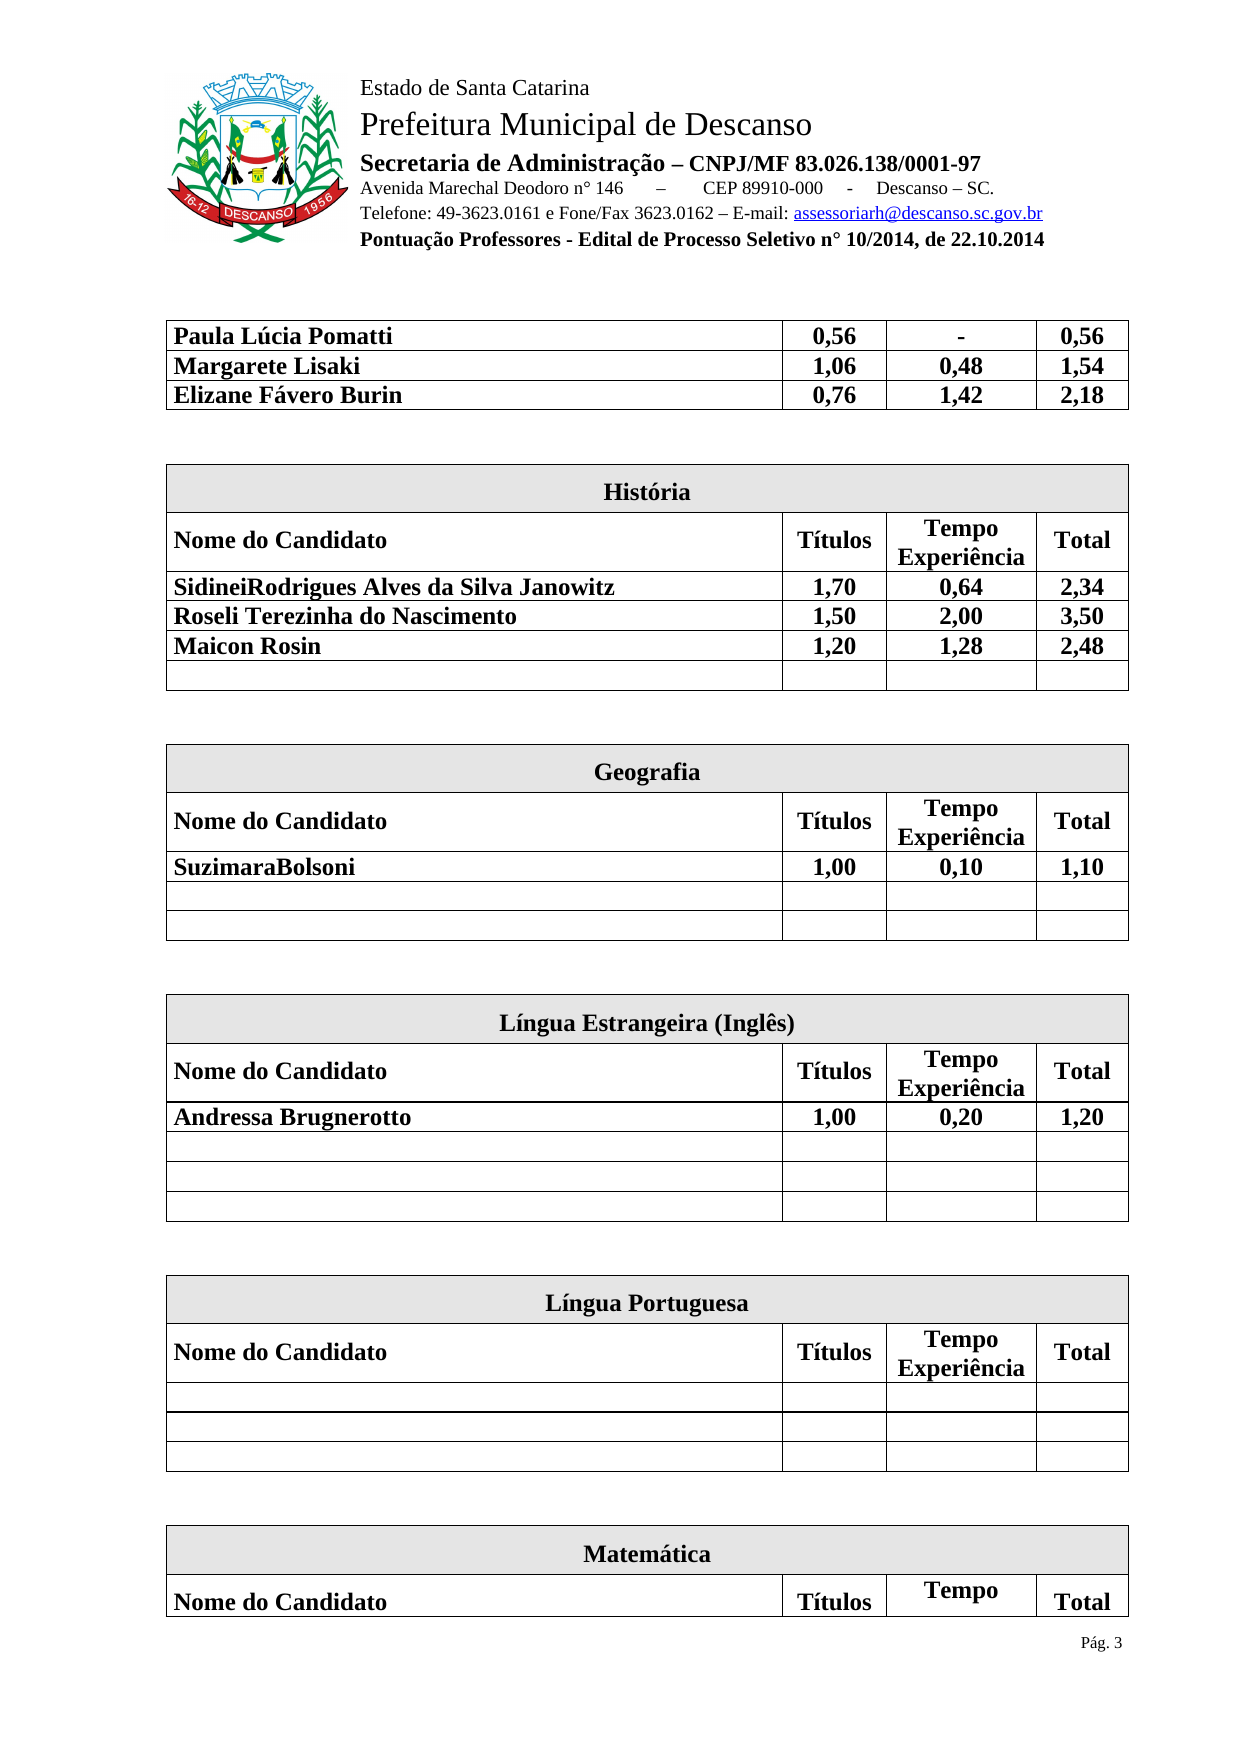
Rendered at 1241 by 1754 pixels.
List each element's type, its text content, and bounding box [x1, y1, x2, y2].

table_cell [887, 1413, 1036, 1441]
table_cell Paula Lúcia Pomatti [167, 321, 782, 350]
table_cell [167, 1162, 782, 1191]
table_cell Total [1037, 1044, 1128, 1101]
table_cell Andressa Brugnerotto [167, 1103, 782, 1131]
table_cell [783, 882, 886, 910]
table_cell [783, 1442, 886, 1471]
table_cell 1,70 [783, 572, 886, 600]
table_cell Total [1037, 513, 1128, 571]
table_cell SuzimaraBolsoni [167, 852, 782, 881]
table_cell Nome do Candidato [167, 1324, 782, 1382]
table_cell [167, 1383, 782, 1411]
table_cell Nome do Candidato [167, 513, 782, 571]
table_cell SidineiRodrigues Alves da Silva Janowitz [167, 572, 782, 600]
table_cell 1,06 [783, 351, 886, 379]
table_cell Títulos [783, 513, 886, 571]
table_cell Tempo Experiência [887, 513, 1036, 571]
table_cell [167, 1132, 782, 1161]
table_cell [167, 661, 782, 690]
table_cell Tempo Experiência [887, 793, 1036, 851]
table_cell [1037, 661, 1128, 690]
table_header Língua Estrangeira (Inglês) [167, 995, 1128, 1043]
table_cell 1,54 [1037, 351, 1128, 379]
table_cell [887, 1132, 1036, 1161]
table_cell 1,28 [887, 631, 1036, 660]
table_cell [887, 882, 1036, 910]
table_cell 1,50 [783, 601, 886, 630]
table_cell [1037, 911, 1128, 940]
table_cell 2,18 [1037, 381, 1128, 409]
table_cell 0,76 [783, 381, 886, 409]
table_cell 1,00 [783, 852, 886, 881]
table_cell [887, 1162, 1036, 1191]
table_cell Títulos [783, 1575, 886, 1616]
table_cell Total [1037, 1324, 1128, 1382]
table_cell [167, 882, 782, 910]
table_cell 2,00 [887, 601, 1036, 630]
table_cell [167, 1192, 782, 1221]
table_cell [783, 1132, 886, 1161]
table_header Língua Portuguesa [167, 1276, 1128, 1323]
table_cell [1037, 1383, 1128, 1411]
table_cell 0,64 [887, 572, 1036, 600]
table_cell 1,10 [1037, 852, 1128, 881]
table_cell [783, 1162, 886, 1191]
table_cell 1,00 [783, 1103, 886, 1131]
table_cell [1037, 1442, 1128, 1471]
table_cell Margarete Lisaki [167, 351, 782, 379]
table_cell [887, 911, 1036, 940]
table_header Matemática [167, 1526, 1128, 1574]
table_cell Nome do Candidato [167, 1575, 782, 1616]
table_cell [783, 911, 886, 940]
table_cell Elizane Fávero Burin [167, 381, 782, 409]
table_cell 0,20 [887, 1103, 1036, 1131]
table_cell Nome do Candidato [167, 1044, 782, 1101]
table_cell [783, 661, 886, 690]
table_cell Títulos [783, 1324, 886, 1382]
table_cell Total [1037, 793, 1128, 851]
table_cell 3,50 [1037, 601, 1128, 630]
table_cell Roseli Terezinha do Nascimento [167, 601, 782, 630]
picture [163, 73, 349, 243]
table_cell 0,48 [887, 351, 1036, 379]
table_cell Nome do Candidato [167, 793, 782, 851]
table_cell Tempo Experiência [887, 1575, 1036, 1616]
table_cell [1037, 1413, 1128, 1441]
table_cell [167, 1442, 782, 1471]
table_cell [1037, 882, 1128, 910]
table_cell 1,20 [1037, 1103, 1128, 1131]
table_cell [783, 1413, 886, 1441]
table_header Geografia [167, 745, 1128, 792]
table_cell [887, 1442, 1036, 1471]
table_cell Tempo Experiência [887, 1324, 1036, 1382]
table_header História [167, 465, 1128, 512]
table_cell 0,10 [887, 852, 1036, 881]
table_cell [783, 1192, 886, 1221]
table_cell Total [1037, 1575, 1128, 1616]
table_cell Títulos [783, 1044, 886, 1101]
table_cell [783, 1383, 886, 1411]
table_cell [167, 1413, 782, 1441]
table_cell [1037, 1162, 1128, 1191]
table_cell [1037, 1132, 1128, 1161]
table_cell [1037, 1192, 1128, 1221]
table_cell [887, 661, 1036, 690]
table_cell 0,56 [783, 321, 886, 350]
table_cell 1,20 [783, 631, 886, 660]
table_cell 2,48 [1037, 631, 1128, 660]
table_cell Tempo Experiência [887, 1044, 1036, 1101]
table_cell [887, 1383, 1036, 1411]
table_cell 0,56 [1037, 321, 1128, 350]
table_cell [167, 911, 782, 940]
table_cell 1,42 [887, 381, 1036, 409]
table_cell - [887, 321, 1036, 350]
table_cell 2,34 [1037, 572, 1128, 600]
table_cell Maicon Rosin [167, 631, 782, 660]
table_cell Títulos [783, 793, 886, 851]
table_cell [887, 1192, 1036, 1221]
